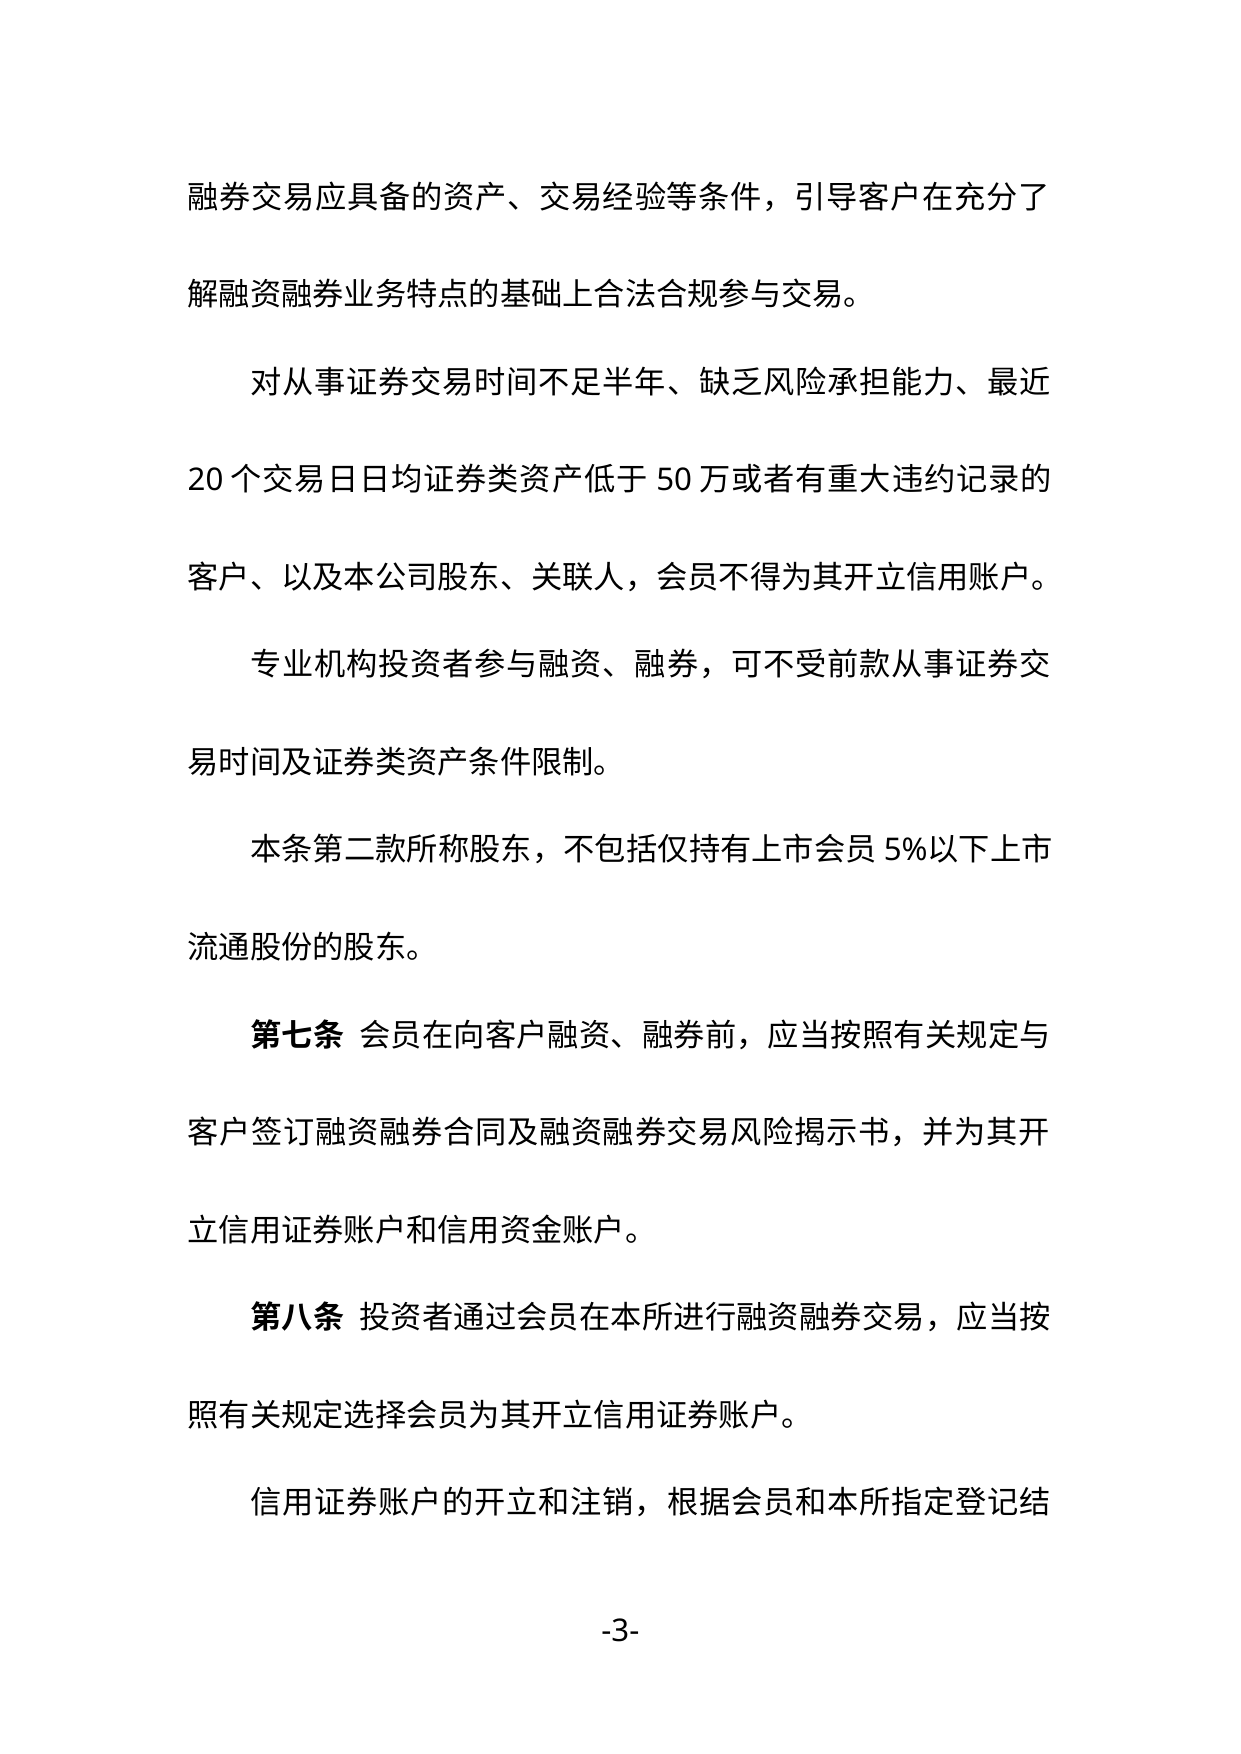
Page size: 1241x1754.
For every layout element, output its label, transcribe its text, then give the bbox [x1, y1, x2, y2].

text 第七条 会员在向客户融资、融券前，应当按照有关规定与客户签订融资融券合同及融资融券交易风险揭示书，并为其开立信用证券账户和信用资金账户。 [187, 1000, 1053, 1260]
text 对从事证券交易时间不足半年、缺乏风险承担能力、最近20个交易日日均证券类资产低于50万或者有重大违约记录的客户、以及本公司股东、关联人，会员不得为其开立信用账户。 [187, 347, 1053, 607]
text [187, 1468, 1053, 1533]
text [187, 162, 1053, 324]
text 专业机构投资者参与融资、融券，可不受前款从事证券交易时间及证券类资产条件限制。 [187, 630, 1053, 792]
text 本条第二款所称股东，不包括仅持有上市会员5%以下上市流通股份的股东。 [187, 815, 1053, 977]
text 第八条 投资者通过会员在本所进行融资融券交易，应当按照有关规定选择会员为其开立信用证券账户。 [187, 1282, 1053, 1445]
